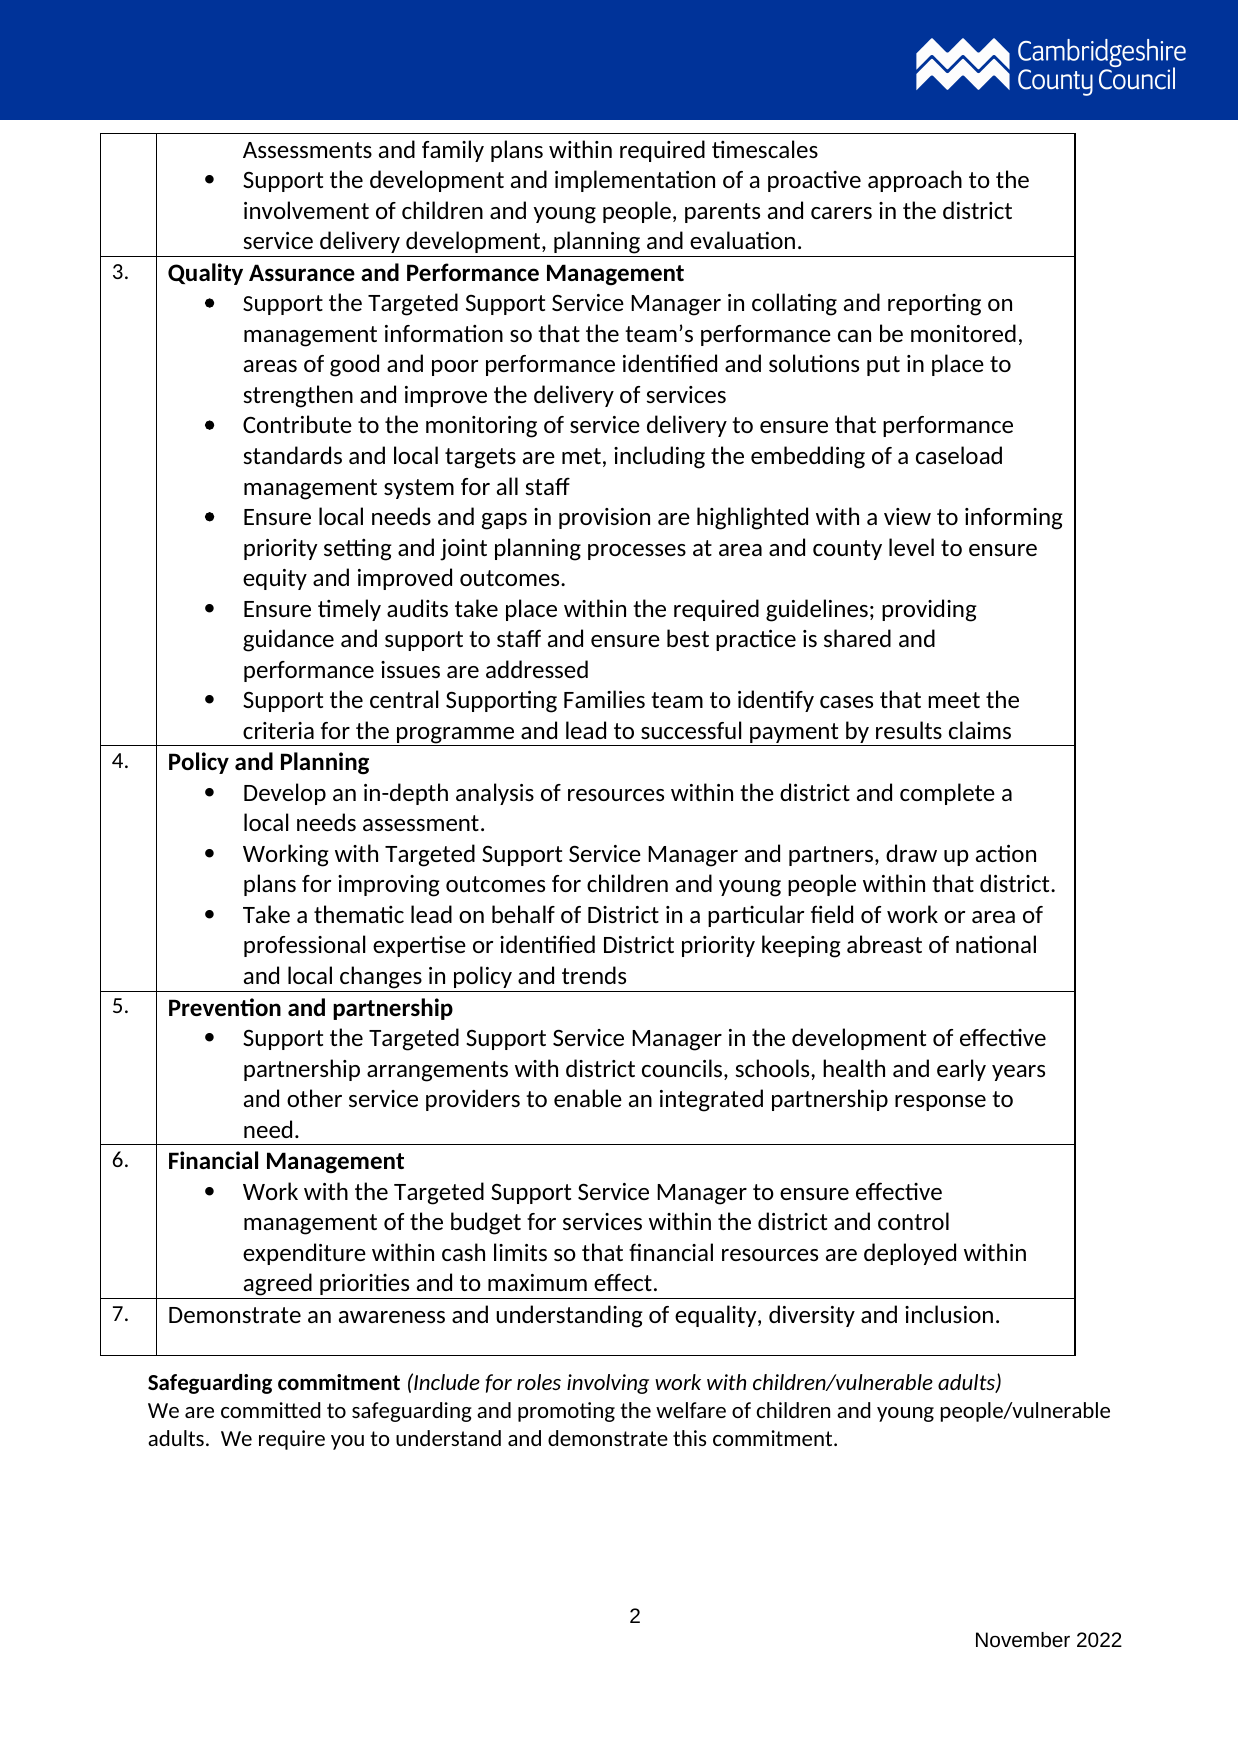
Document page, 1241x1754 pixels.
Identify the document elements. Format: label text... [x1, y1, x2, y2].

table_cell [101, 257, 156, 745]
table_cell Demonstrate an awareness and understanding of equality, diversity and inclusion. [157, 1299, 1074, 1355]
table_cell [101, 1145, 156, 1298]
table_cell 7. [101, 1299, 156, 1355]
table_cell [101, 746, 156, 991]
picture [915, 37, 1187, 97]
table_cell Financial Management Work with the Targeted Support Service Manager to ensure effective management of the budget for services within the district and control expenditure within cash limits so that financial resources are deployed within agreed priorities and to maximum effect. [157, 1145, 1074, 1298]
table_cell Prevention and partnership Support the Targeted Support Service Manager in the development of effective partnership arrangements with district councils, schools, health and early years and other service providers to enable an integrated partnership response to need. [157, 992, 1074, 1144]
table_cell Quality Assurance and Performance Management Support the Targeted Support Service Manager in collating and reporting on management information so that the team’s performance can be monitored, areas of good and poor performance identified and solutions put in place to strengthen and improve the delivery of services Contribute to the monitoring of service delivery to ensure that performance standards and local targets are met, including the embedding of a caseload management system for all staff Ensure local needs and gaps in provision are highlighted with a view to informing priority setting and joint planning processes at area and county level to ensure equity and improved outcomes. Ensure timely audits take place within the required guidelines; providing guidance and support to staff and ensure best practice is shared and performance issues are addressed Support the central Supporting Families team to identify cases that meet the criteria for the programme and lead to successful payment by results claims [157, 257, 1074, 745]
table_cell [157, 134, 1074, 256]
text Safeguarding commitment (Include for roles involving work with children/vulnerable adults) [148, 1368, 1122, 1397]
text We are committed to safeguarding and promoting the welfare of children and young people/vulnerable adults. We require you to understand and demonstrate this commitment. [148, 1397, 1122, 1453]
table_cell Policy and Planning Develop an in-depth analysis of resources within the district and complete a local needs assessment. Working with Targeted Support Service Manager and partners, draw up action plans for improving outcomes for children and young people within that district. Take a thematic lead on behalf of District in a particular field of work or area of professional expertise or identified District priority keeping abreast of national and local changes in policy and trends [157, 746, 1074, 991]
table_cell [101, 134, 156, 256]
table_cell [101, 992, 156, 1144]
